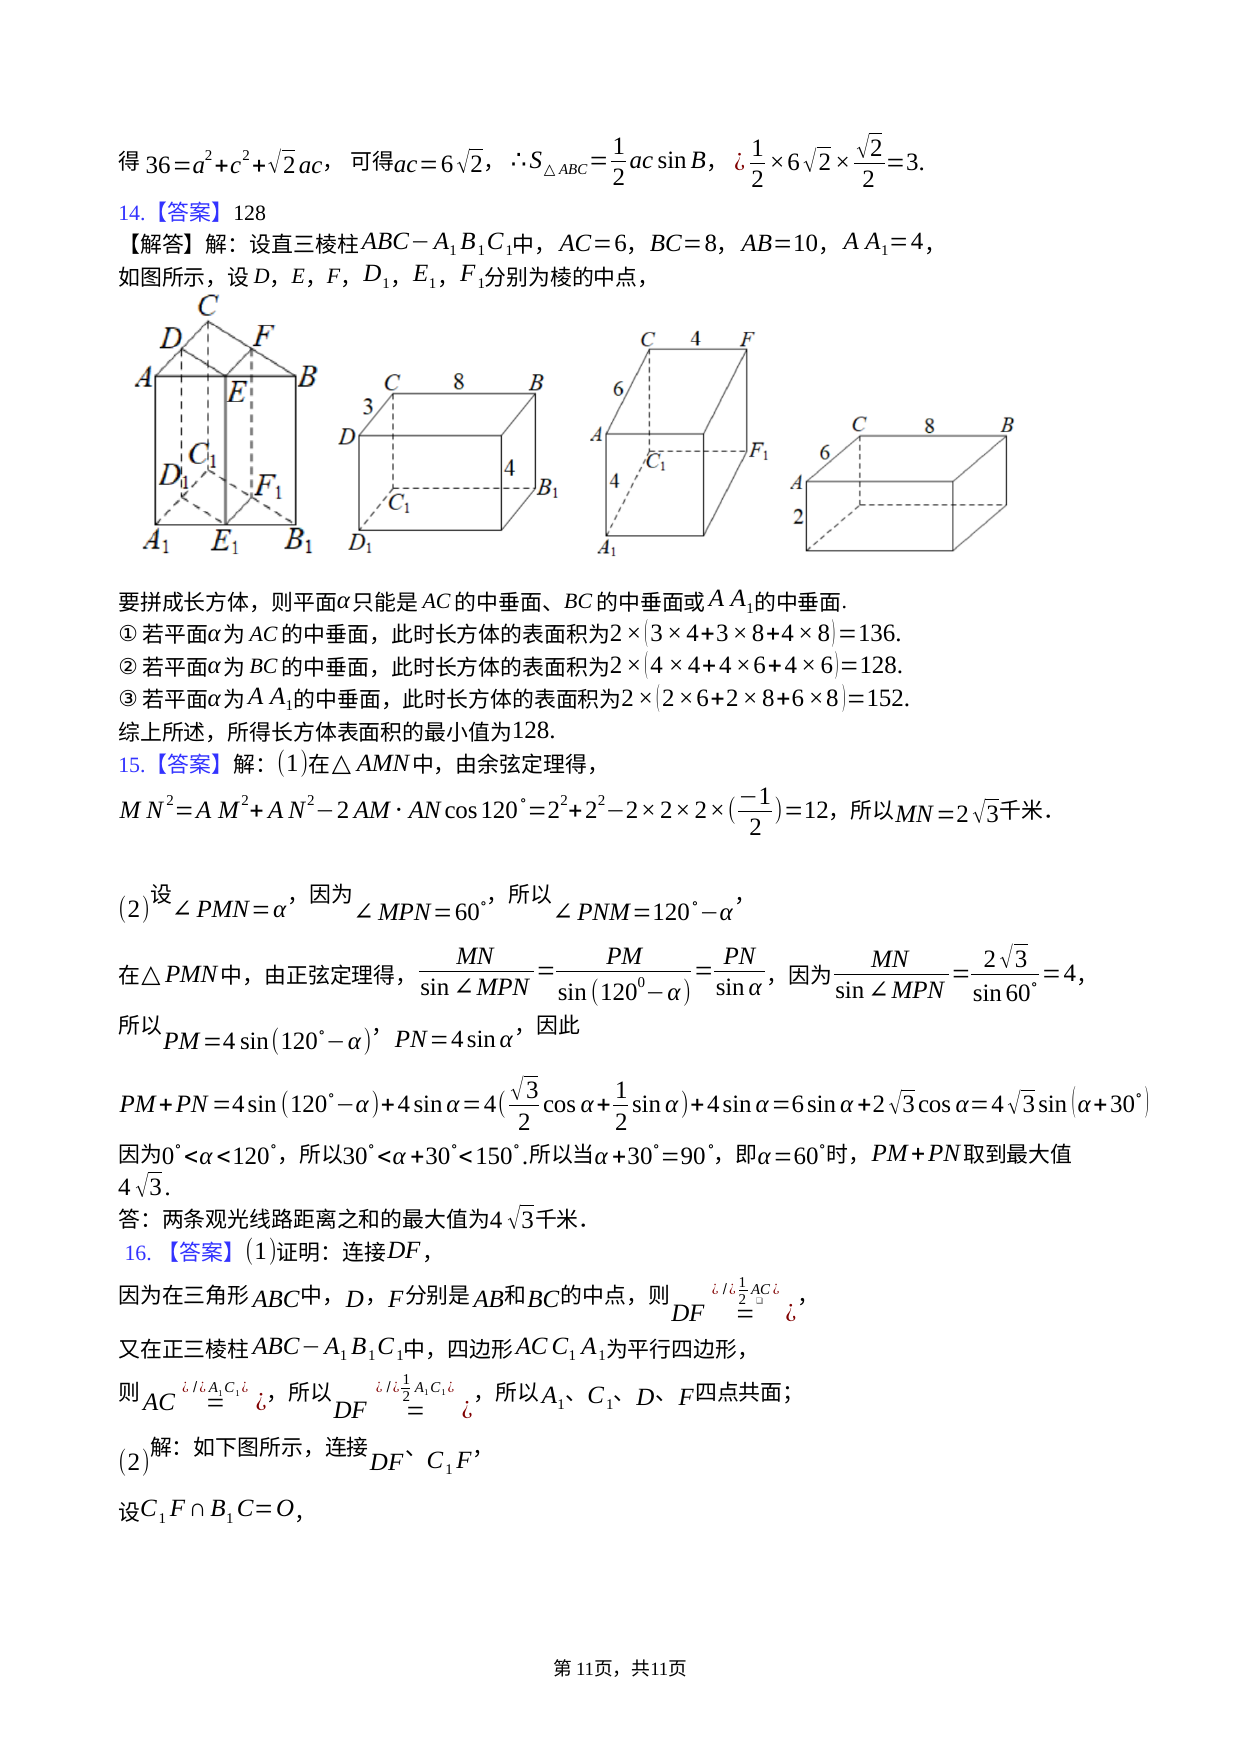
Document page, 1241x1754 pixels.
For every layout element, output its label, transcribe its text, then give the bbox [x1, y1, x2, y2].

picture [778, 410, 1018, 560]
text 15.【答案】解：在中，由余弦定理得，，所以千米． 设，因为，所以， 在中，由正弦定理得，，因为， 所以，，因此，因为，所以所以当，即时，取到最大值 答：两条观光线路距离之和的最大值为千米． [118, 747, 1122, 1234]
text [118, 129, 1122, 227]
picture [576, 326, 773, 560]
text 要拼成长方体，则平面只能是AC的中垂面、BC的中垂面或的中垂面. ①若平面为AC的中垂面，此时长方体的表面积为 ②若平面为BC的中垂面，此时长方体的表面积为 ③若平面为的中垂面，此时长方体的表面积为 综上所述，所得长方体表面积的最小值为 [118, 584, 1122, 747]
picture [118, 292, 565, 560]
text 16. 【答案】证明：连接， 因为在三角形中，，分别是和的中点，则， 又在正三棱柱中，四边形为平行四边形， 则，所以，所以、、、四点共面； 解：如下图所示，连接、， 设， [118, 1234, 1122, 1527]
